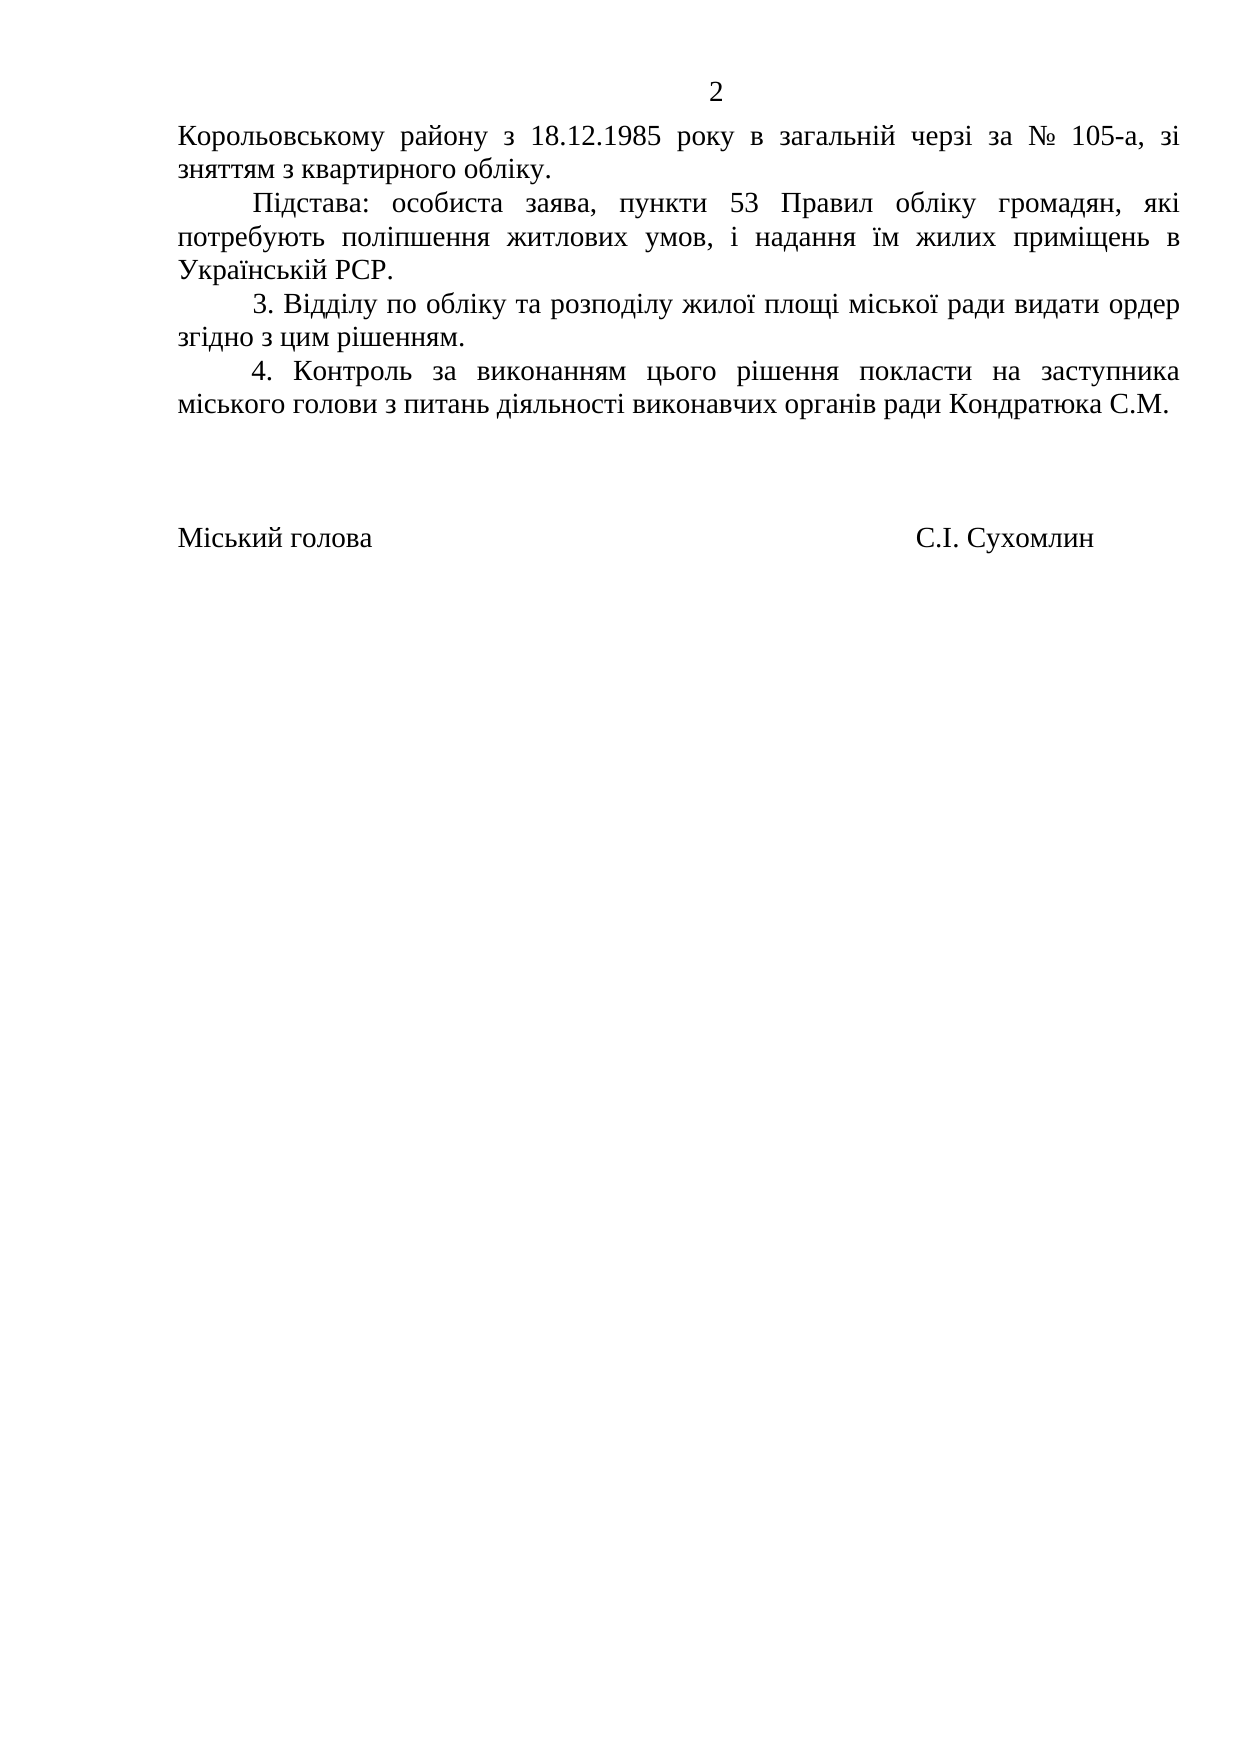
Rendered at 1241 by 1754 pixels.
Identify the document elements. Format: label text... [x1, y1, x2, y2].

text 4. Контроль за виконанням цього рішення покласти на заступника міського голови з питань діяльності виконавчих органів ради Кондратюка С.М. [177, 353, 1181, 420]
list Підстава: особиста заява, пункти 53 Правил обліку громадян, які потребують поліпшення житлових умов, і надання їм жилих приміщень в Українській РСР. [177, 185, 1181, 286]
list 3. Відділу по обліку та розподілу жилої площі міської ради видати ордер згідно з цим рішенням. [177, 286, 1181, 353]
text Міський голова С.І. Сухомлин [177, 521, 1181, 554]
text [177, 118, 1181, 185]
